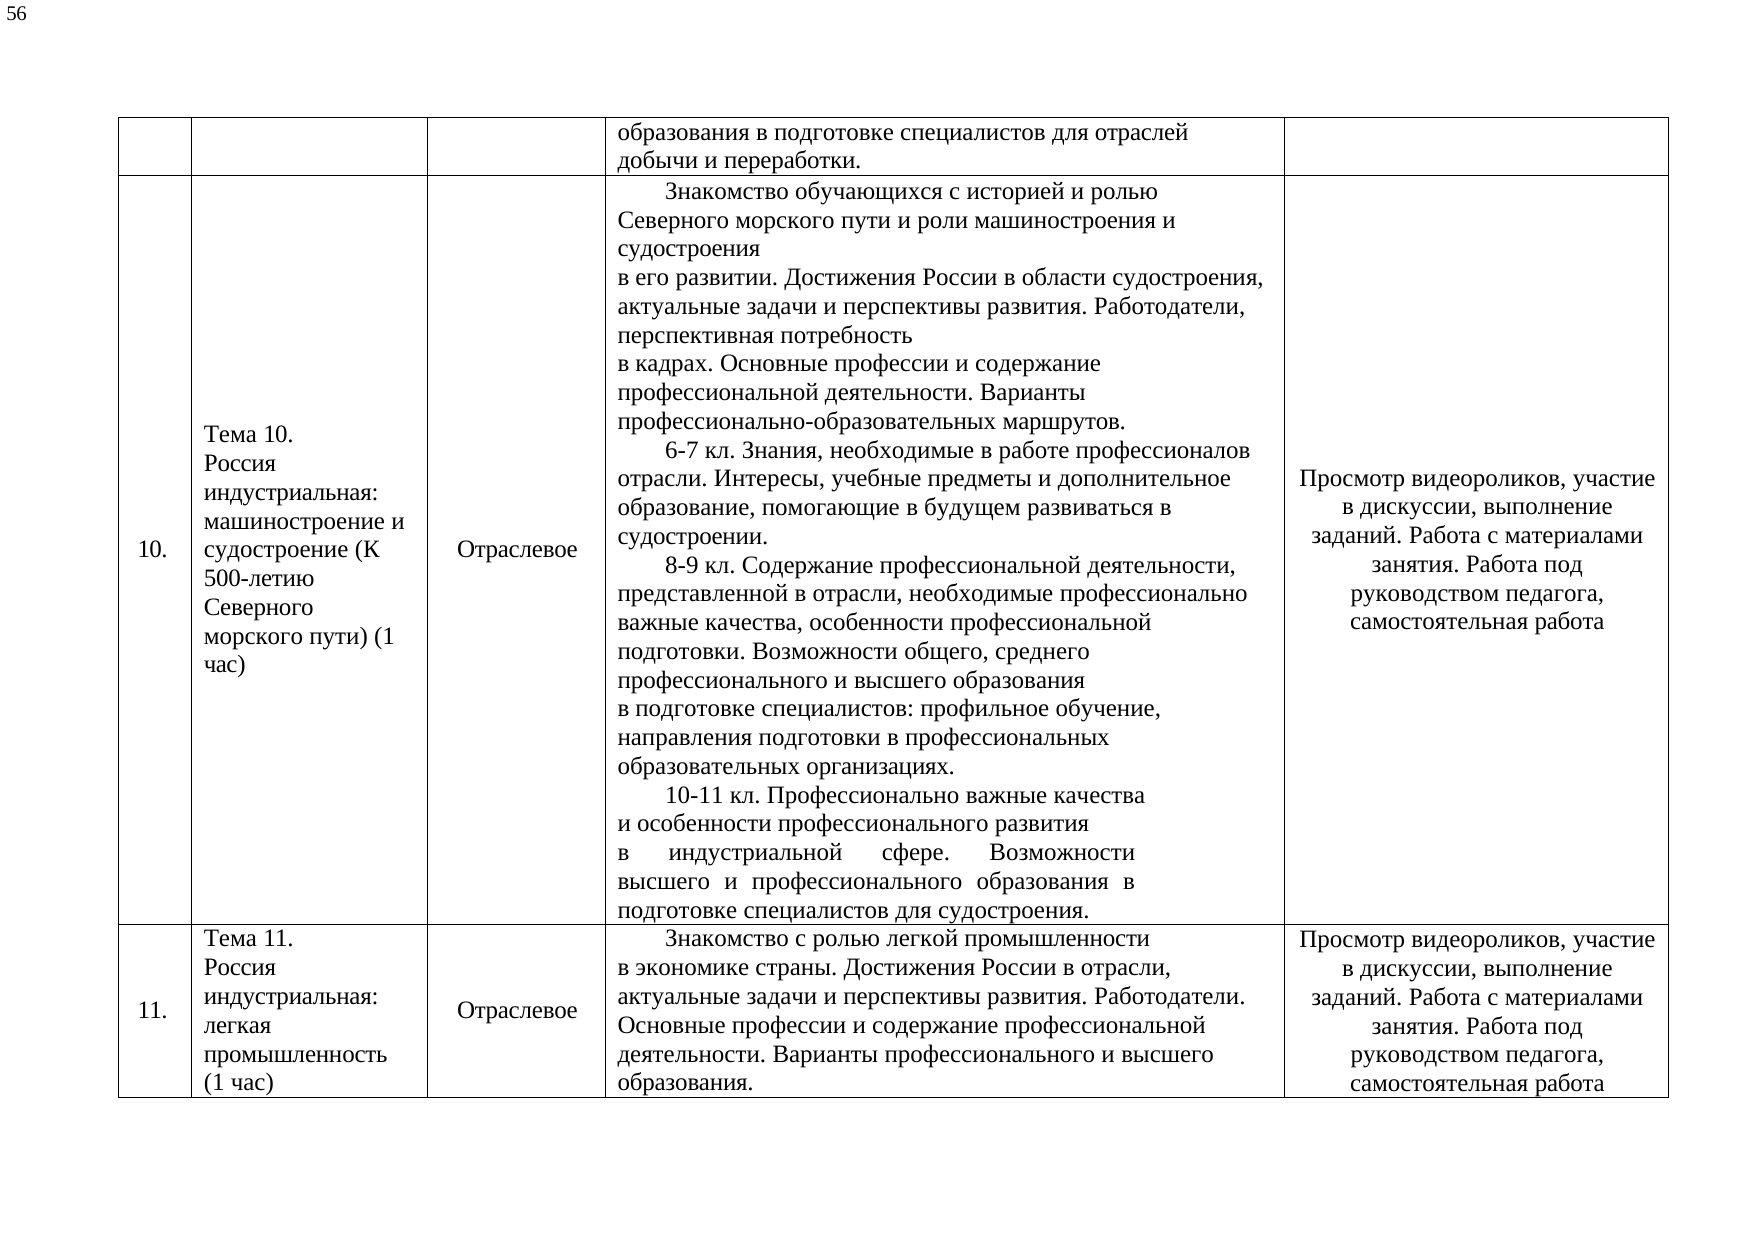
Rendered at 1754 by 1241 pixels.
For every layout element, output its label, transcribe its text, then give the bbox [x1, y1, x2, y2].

table_cell Просмотр видеороликов, участие в дискуссии, выполнение заданий. Работа с материалами занятия. Работа под руководством педагога, самостоятельная работа [1285, 176, 1668, 923]
table_cell 10. [119, 176, 191, 923]
table_cell Тема 11. Россия индустриальная: легкая промышленность (1 час) [192, 925, 427, 1097]
table_cell Отраслевое [428, 925, 605, 1097]
table_header [1285, 118, 1668, 175]
table_cell Просмотр видеороликов, участие в дискуссии, выполнение заданий. Работа с материалами занятия. Работа под руководством педагога, самостоятельная работа [1285, 925, 1668, 1097]
table_cell Отраслевое [428, 176, 605, 923]
table_header [192, 118, 427, 175]
table_cell Знакомство с ролью легкой промышленности в экономике страны. Достижения России в отрасли, актуальные задачи и перспективы развития. Работодатели. Основные профессии и содержание профессиональной деятельности. Варианты профессионального и высшего образования. [606, 925, 1284, 1097]
table_header [428, 118, 605, 175]
table_header [119, 118, 191, 175]
table_cell 11. [119, 925, 191, 1097]
table_cell Тема 10. Россия индустриальная: машиностроение и судостроение (К 500-летию Северного морского пути) (1 час) [192, 176, 427, 923]
table_cell Знакомство обучающихся с историей и ролью Северного морского пути и роли машиностроения и судостроения в его развитии. Достижения России в области судостроения, актуальные задачи и перспективы развития. Работодатели, перспективная потребность в кадрах. Основные профессии и содержание профессиональной деятельности. Варианты профессионально-образовательных маршрутов. 6-7 кл. Знания, необходимые в работе профессионалов отрасли. Интересы, учебные предметы и дополнительное образование, помогающие в будущем развиваться в судостроении. 8-9 кл. Содержание профессиональной деятельности, представленной в отрасли, необходимые профессионально важные качества, особенности профессиональной подготовки. Возможности общего, среднего профессионального и высшего образования в подготовке специалистов: профильное обучение, направления подготовки в профессиональных образовательных организациях. 10-11 кл. Профессионально важные качества и особенности профессионального развития в индустриальной сфере. Возможности высшего и профессионального образования в подготовке специалистов для судостроения. [606, 176, 1284, 923]
table_header образования в подготовке специалистов для отраслей добычи и переработки. [606, 118, 1284, 175]
